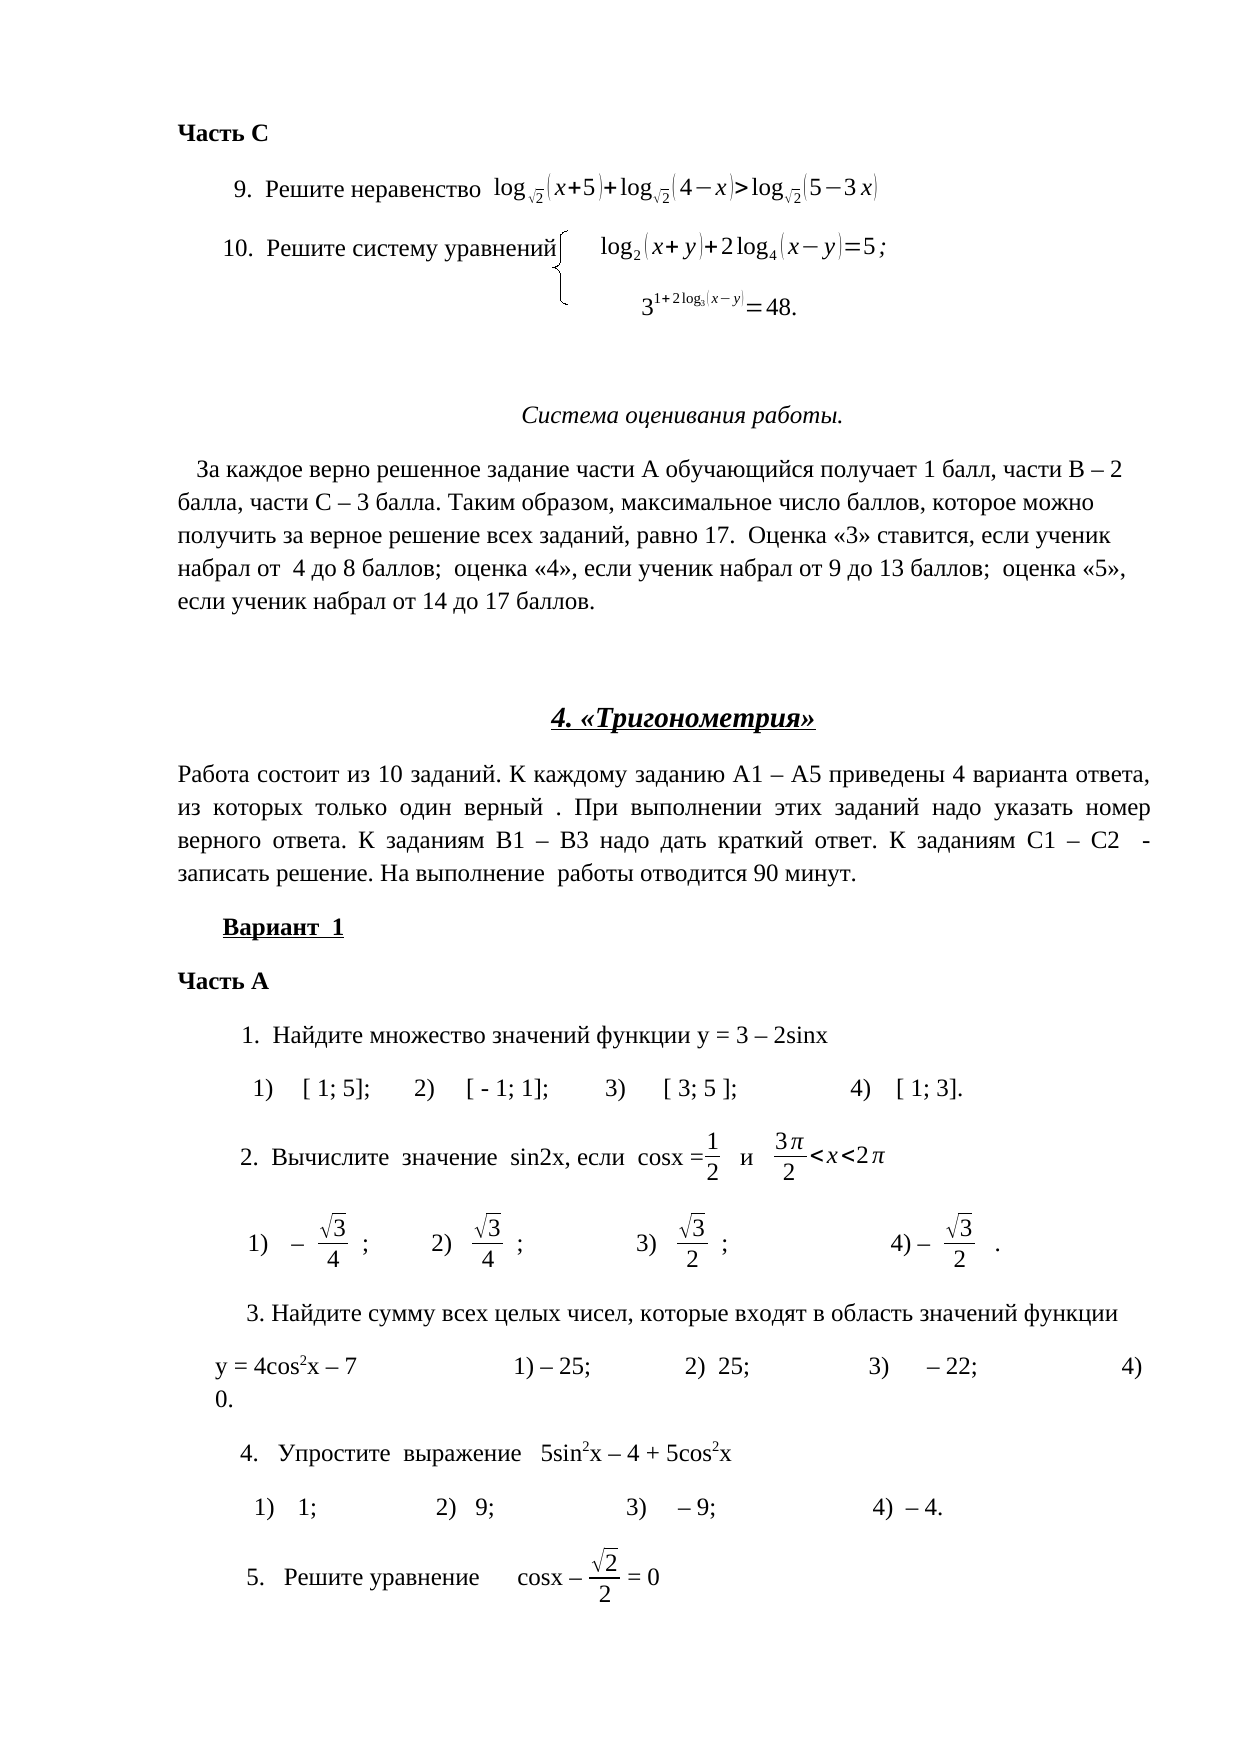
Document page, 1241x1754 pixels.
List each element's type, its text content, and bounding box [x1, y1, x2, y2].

text 1. Найдите множество значений функции у = 3 – 2sinx [222, 1020, 1152, 1048]
text Вариант 1 [222, 912, 1152, 941]
text 2. Вычислите значение sin2x, если cosx = и [177, 1127, 1152, 1186]
text Система оценивания работы. [177, 401, 1152, 429]
text 4. Упростите выражение 5sin2x – 4 + 5cos2x [177, 1438, 1152, 1467]
text 3. Найдите сумму всех целых чисел, которые входят в область значений функции [215, 1298, 1152, 1326]
text 9. Решите неравенство [177, 172, 1152, 206]
text За каждое верно решенное задание части А обучающийся получает 1 балл, части В – 2 балла, части С – 3 балла. Таким образом, максимальное число баллов, которое можно получить за верное решение всех заданий, равно 17. Оценка «3» ставится, если ученик набрал от 4 до 8 баллов; оценка «4», если ученик набрал от 9 до 13 баллов; оценка «5», если ученик набрал от 14 до 17 баллов. [177, 454, 1152, 615]
text Часть С [177, 118, 1152, 147]
text 10. Решите систему уравнений [222, 231, 1152, 264]
text Работа состоит из 10 заданий. К каждому заданию А1 – А5 приведены 4 варианта ответа, из которых только один верный . При выполнении этих заданий надо указать номер верного ответа. К заданиям В1 – В3 надо дать краткий ответ. К заданиям С1 – С2 - записать решение. На выполнение работы отводится 90 минут. [177, 759, 1152, 887]
text у = 4cos2x – 7 1) – 25; 2) 25; 3) – 22; 4) 0. [215, 1351, 1152, 1413]
list – ; 2) ; 3) ; 4) – . [247, 1211, 1152, 1272]
text 5. Решите уравнение cosx – = 0 [177, 1546, 1152, 1607]
list [ 1; 5]; 2) [ - 1; 1]; 3) [ 3; 5 ]; 4) [ 1; 3]. [252, 1073, 1152, 1102]
text Часть А [177, 966, 1152, 994]
text 4. «Тригонометрия» [215, 700, 1152, 733]
list 1; 2) 9; 3) – 9; 4) – 4. [254, 1492, 1152, 1521]
